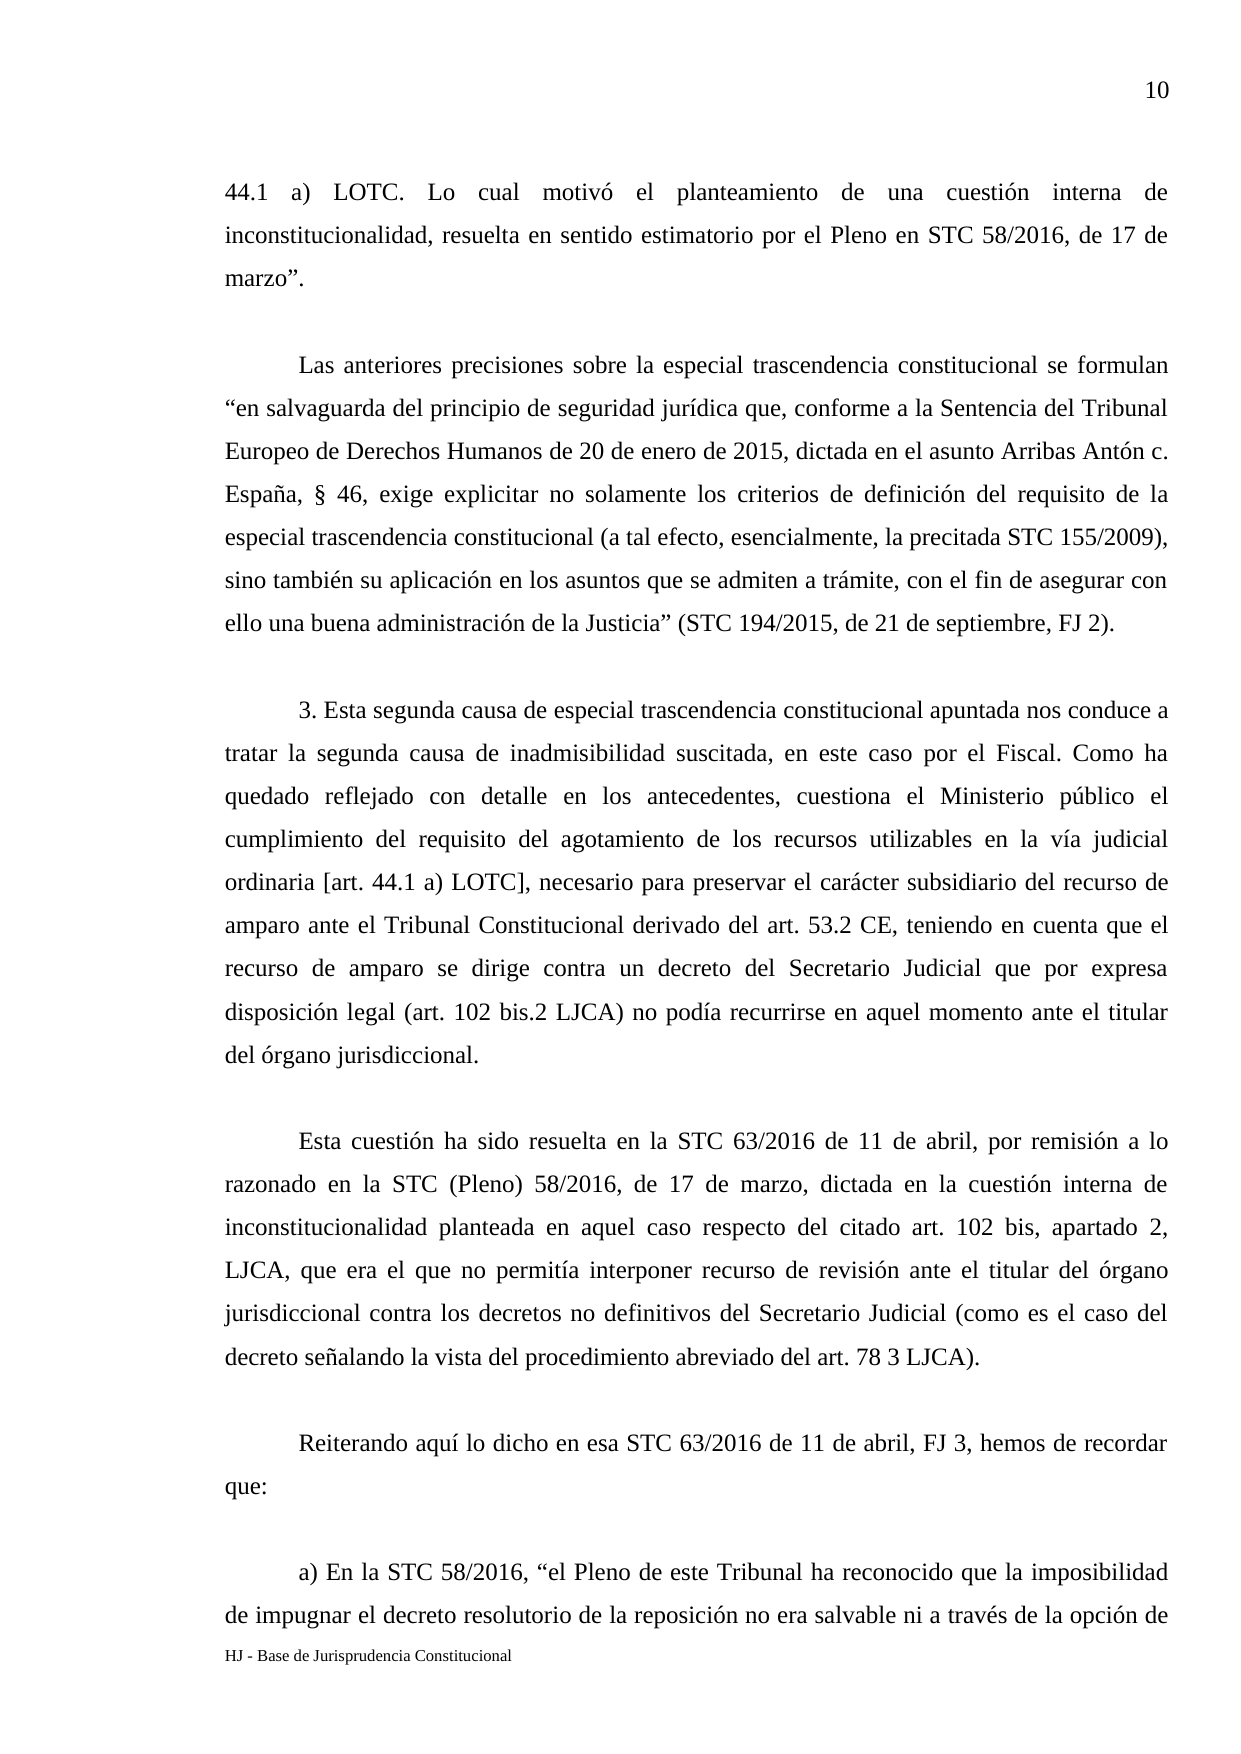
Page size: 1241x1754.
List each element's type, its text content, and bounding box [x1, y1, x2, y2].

text Las anteriores precisiones sobre la especial trascendencia constitucional se formulan “en salvaguarda del principio de seguridad jurídica que, conforme a la Sentencia del Tribunal Europeo de Derechos Humanos de 20 de enero de 2015, dictada en el asunto Arribas Antón c. España, § 46, exige explicitar no solamente los criterios de definición del requisito de la especial trascendencia constitucional (a tal efecto, esencialmente, la precitada STC 155/2009), sino también su aplicación en los asuntos que se admiten a trámite, con el fin de asegurar con ello una buena administración de la Justicia” (STC 194/2015, de 21 de septiembre, FJ 2). [224, 350, 1169, 637]
text 3. Esta segunda causa de especial trascendencia constitucional apuntada nos conduce a tratar la segunda causa de inadmisibilidad suscitada, en este caso por el Fiscal. Como ha quedado reflejado con detalle en los antecedentes, cuestiona el Ministerio público el cumplimiento del requisito del agotamiento de los recursos utilizables en la vía judicial ordinaria [art. 44.1 a) LOTC], necesario para preservar el carácter subsidiario del recurso de amparo ante el Tribunal Constitucional derivado del art. 53.2 CE, teniendo en cuenta que el recurso de amparo se dirige contra un decreto del Secretario Judicial que por expresa disposición legal (art. 102 bis.2 LJCA) no podía recurrirse en aquel momento ante el titular del órgano jurisdiccional. [224, 695, 1169, 1068]
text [224, 1557, 1169, 1629]
text Esta cuestión ha sido resuelta en la STC 63/2016 de 11 de abril, por remisión a lo razonado en la STC (Pleno) 58/2016, de 17 de marzo, dictada en la cuestión interna de inconstitucionalidad planteada en aquel caso respecto del citado art. 102 bis, apartado 2, LJCA, que era el que no permitía interponer recurso de revisión ante el titular del órgano jurisdiccional contra los decretos no definitivos del Secretario Judicial (como es el caso del decreto señalando la vista del procedimiento abreviado del art. 78 3 LJCA). [224, 1126, 1169, 1370]
text Reiterando aquí lo dicho en esa STC 63/2016 de 11 de abril, FJ 3, hemos de recordar que: [224, 1428, 1169, 1500]
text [224, 177, 1169, 292]
